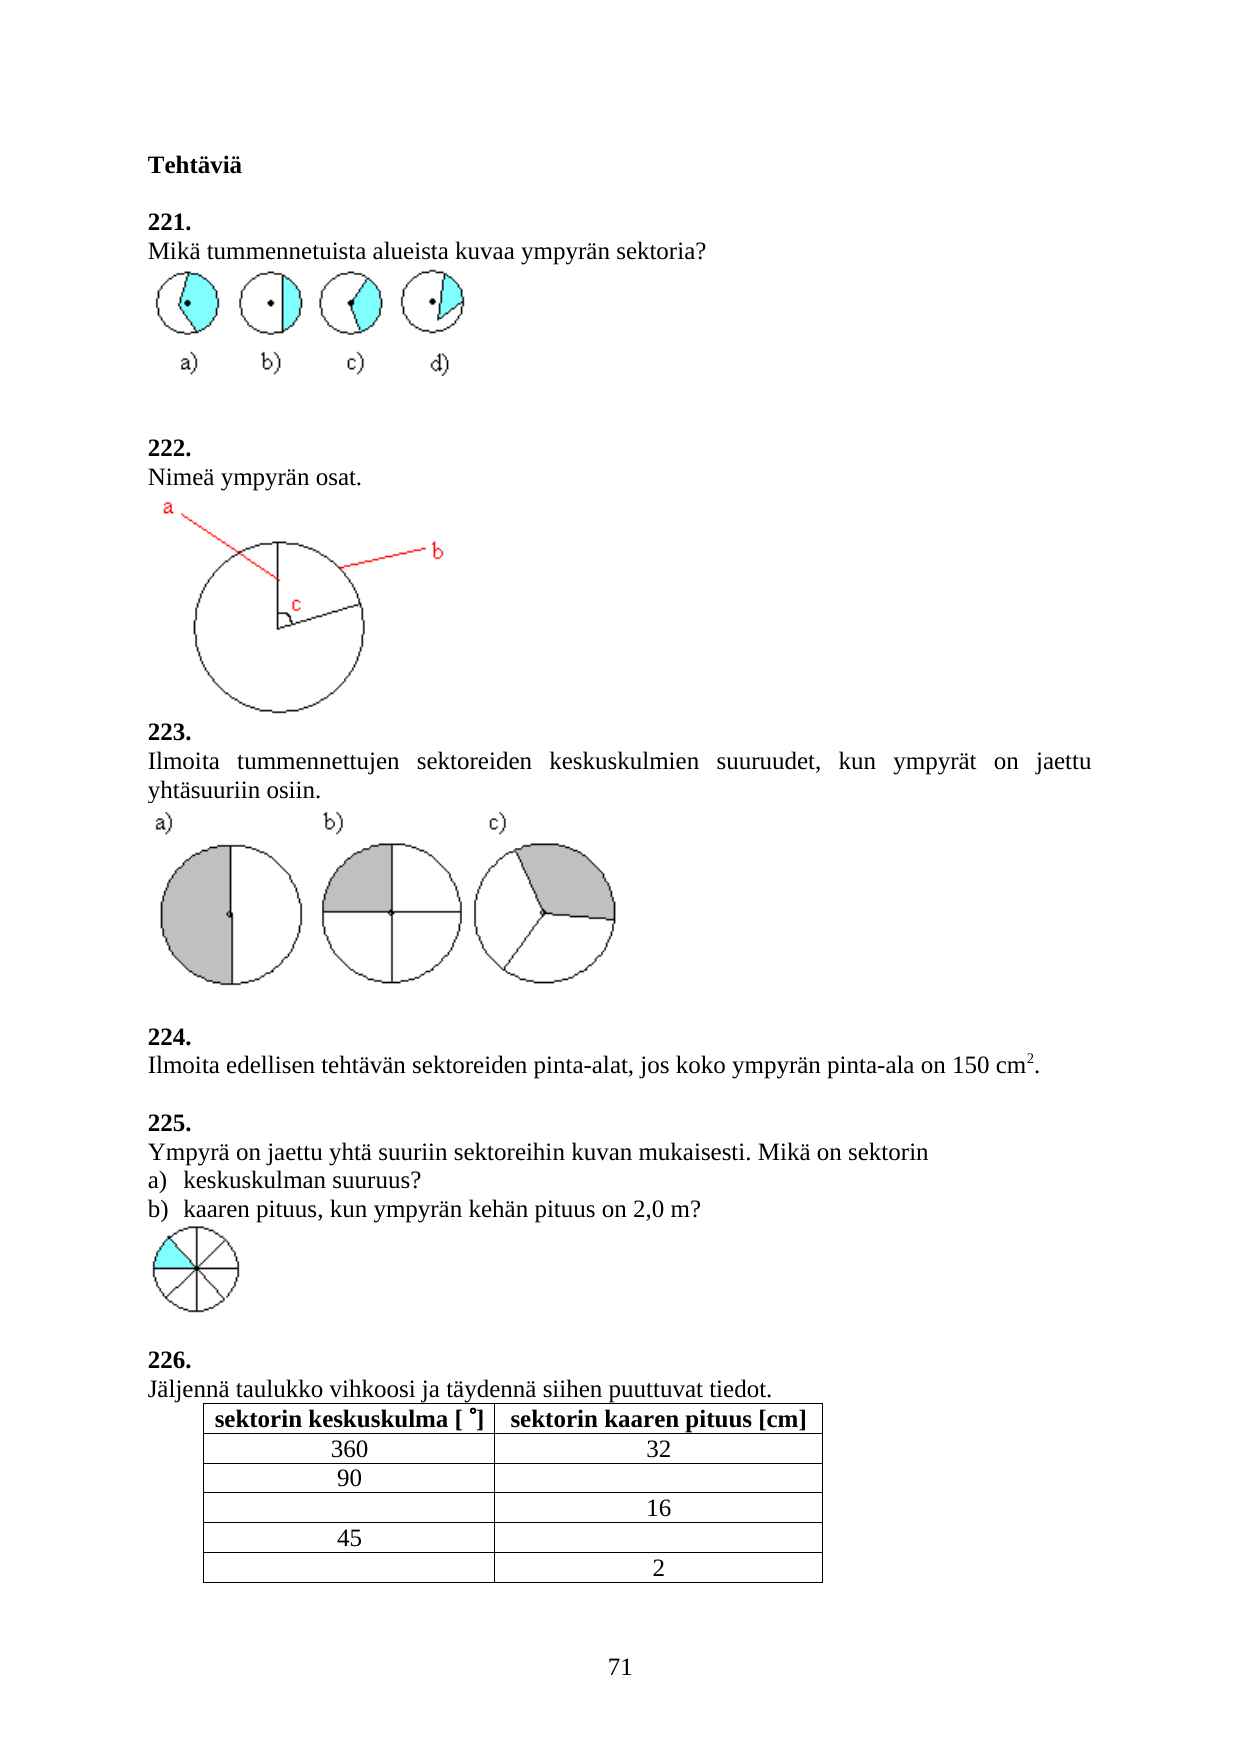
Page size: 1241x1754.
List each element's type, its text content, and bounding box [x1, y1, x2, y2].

table_cell [495, 1464, 822, 1492]
table_cell 16 [495, 1493, 822, 1522]
text Ympyrä on jaettu yhtä suuriin sektoreihin kuvan mukaisesti. Mikä on sektorin [148, 1137, 1092, 1165]
table_header sektorin keskuskulma [ ] [204, 1404, 494, 1433]
table_cell 360 [204, 1434, 494, 1462]
picture [147, 491, 448, 718]
list kaaren pituus, kun ympyrän kehän pituus on 2,0 m? [148, 1194, 1092, 1223]
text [148, 1374, 1092, 1403]
picture [147, 803, 625, 993]
text Mikä tummennetuista alueista kuvaa ympyrän sektoria? [148, 236, 1092, 265]
text Ilmoita edellisen tehtävän sektoreiden pinta-alat, jos koko ympyrän pinta-ala on 150 cm2. [148, 1050, 1092, 1079]
table_cell 90 [204, 1464, 494, 1492]
list keskuskulman suuruus? [148, 1165, 1092, 1194]
picture [147, 1222, 243, 1317]
table_cell 45 [204, 1523, 494, 1552]
table_cell 32 [495, 1434, 822, 1462]
table_header sektorin kaaren pituus [cm] [495, 1404, 822, 1433]
text Tehtäviä [148, 150, 1092, 179]
picture [147, 265, 468, 376]
table_cell [204, 1493, 494, 1522]
table_cell 2 [495, 1553, 822, 1582]
text Nimeä ympyrän osat. [148, 462, 1092, 491]
table_cell [495, 1523, 822, 1552]
text Ilmoita tummennettujen sektoreiden keskuskulmien suuruudet, kun ympyrät on jaettu yhtäsuuriin osiin. [148, 746, 1092, 804]
table_cell [204, 1553, 494, 1582]
